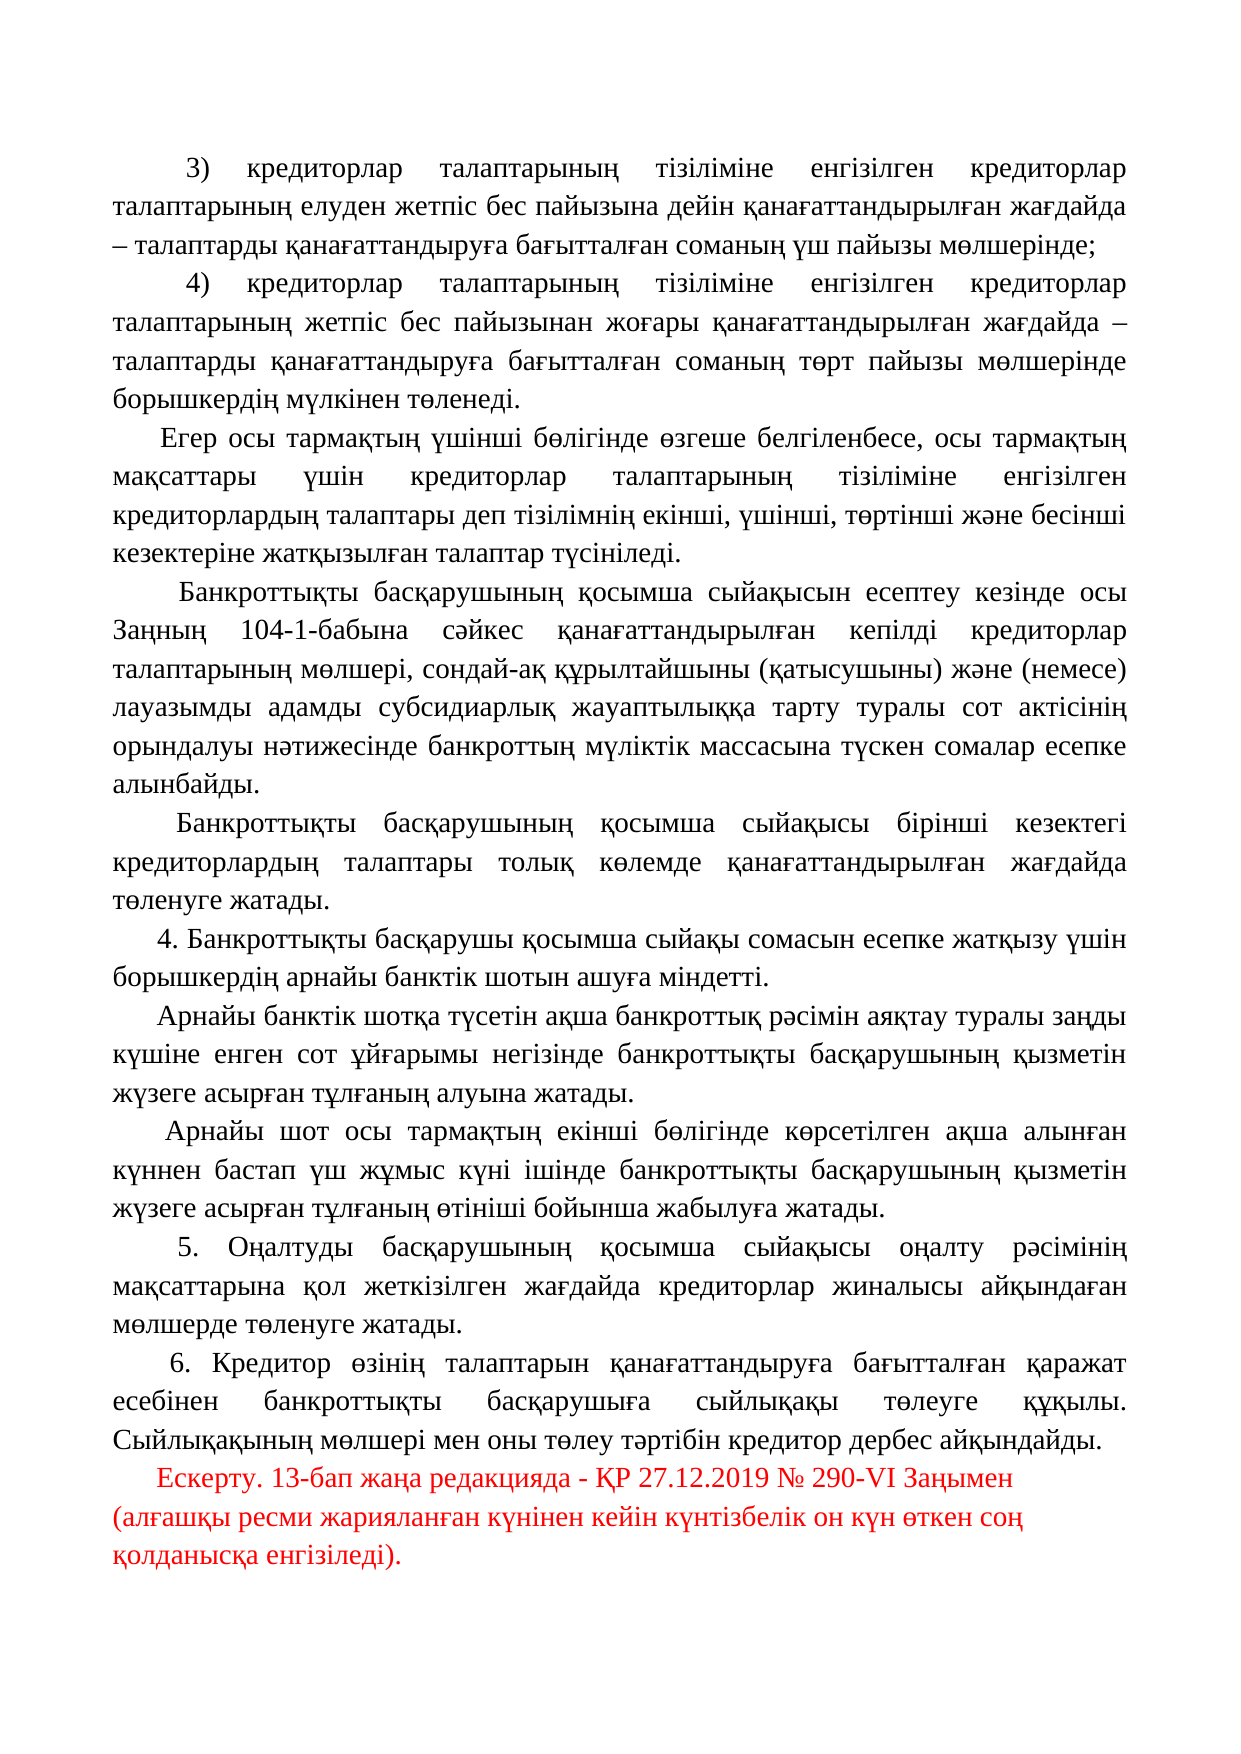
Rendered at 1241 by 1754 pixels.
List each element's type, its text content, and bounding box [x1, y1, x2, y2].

text 4) кредиторлар талаптарының тізіліміне енгізілген кредиторлар талаптарының жетпіс бес пайызынан жоғары қанағаттандырылған жағдайда – талаптарды қанағаттандыруға бағытталған соманың төрт пайызы мөлшерінде борышкердің мүлкінен төленеді. [112, 266, 1128, 415]
text Банкроттықты басқарушының қосымша сыйақысын есептеу кезінде осы Заңның 104-1-бабына сәйкес қанағаттандырылған кепілді кредиторлар талаптарының мөлшері, сондай-ақ құрылтайшыны (қатысушыны) және (немесе) лауазымды адамды субсидиарлық жауаптылыққа тарту туралы сот актісінің орындалуы нәтижесінде банкроттың мүліктік массасына түскен сомалар есепке алынбайды. [112, 574, 1128, 800]
text Банкроттықты басқарушының қосымша сыйақысы бірінші кезектегі кредиторлардың талаптары толық көлемде қанағаттандырылған жағдайда төленуге жатады. [112, 805, 1128, 916]
text 5. Оңалтуды басқарушының қосымша сыйақысы оңалту рәсімінің мақсаттарына қол жеткізілген жағдайда кредиторлар жиналысы айқындаған мөлшерде төленуге жатады. [112, 1229, 1128, 1340]
text 3) кредиторлар талаптарының тізіліміне енгізілген кредиторлар талаптарының елуден жетпіс бес пайызына дейін қанағаттандырылған жағдайда – талаптарды қанағаттандыруға бағытталған соманың үш пайызы мөлшерінде; [112, 150, 1128, 261]
text Арнайы банктік шотқа түсетін ақша банкроттық рәсімін аяқтау туралы заңды күшіне енген сот ұйғарымы негізінде банкроттықты басқарушының қызметін жүзеге асырған тұлғаның алуына жатады. [112, 998, 1128, 1108]
text Ескерту. 13-бап жаңа редакцияда - ҚР 27.12.2019 № 290-VI Заңымен (алғашқы ресми жарияланған күнінен кейін күнтізбелік он күн өткен соң қолданысқа енгізіледі). [112, 1460, 1128, 1601]
text Егер осы тармақтың үшінші бөлігінде өзгеше белгіленбесе, осы тармақтың мақсаттары үшін кредиторлар талаптарының тізіліміне енгізілген кредиторлардың талаптары деп тізілімнің екінші, үшінші, төртінші және бесінші кезектеріне жатқызылған талаптар түсініледі. [112, 420, 1128, 569]
text 6. Кредитор өзінің талаптарын қанағаттандыруға бағытталған қаражат есебінен банкроттықты басқарушыға сыйлықақы төлеуге құқылы. Сыйлықақының мөлшері мен оны төлеу тәртібін кредитор дербес айқындайды. [112, 1345, 1128, 1455]
text Арнайы шот осы тармақтың екінші бөлігінде көрсетілген ақша алынған күннен бастап үш жұмыс күні ішінде банкроттықты басқарушының қызметін жүзеге асырған тұлғаның өтініші бойынша жабылуға жатады. [112, 1113, 1128, 1224]
text 4. Банкроттықты басқарушы қосымша сыйақы сомасын есепке жатқызу үшін борышкердің арнайы банктік шотын ашуға міндетті. [112, 921, 1128, 993]
